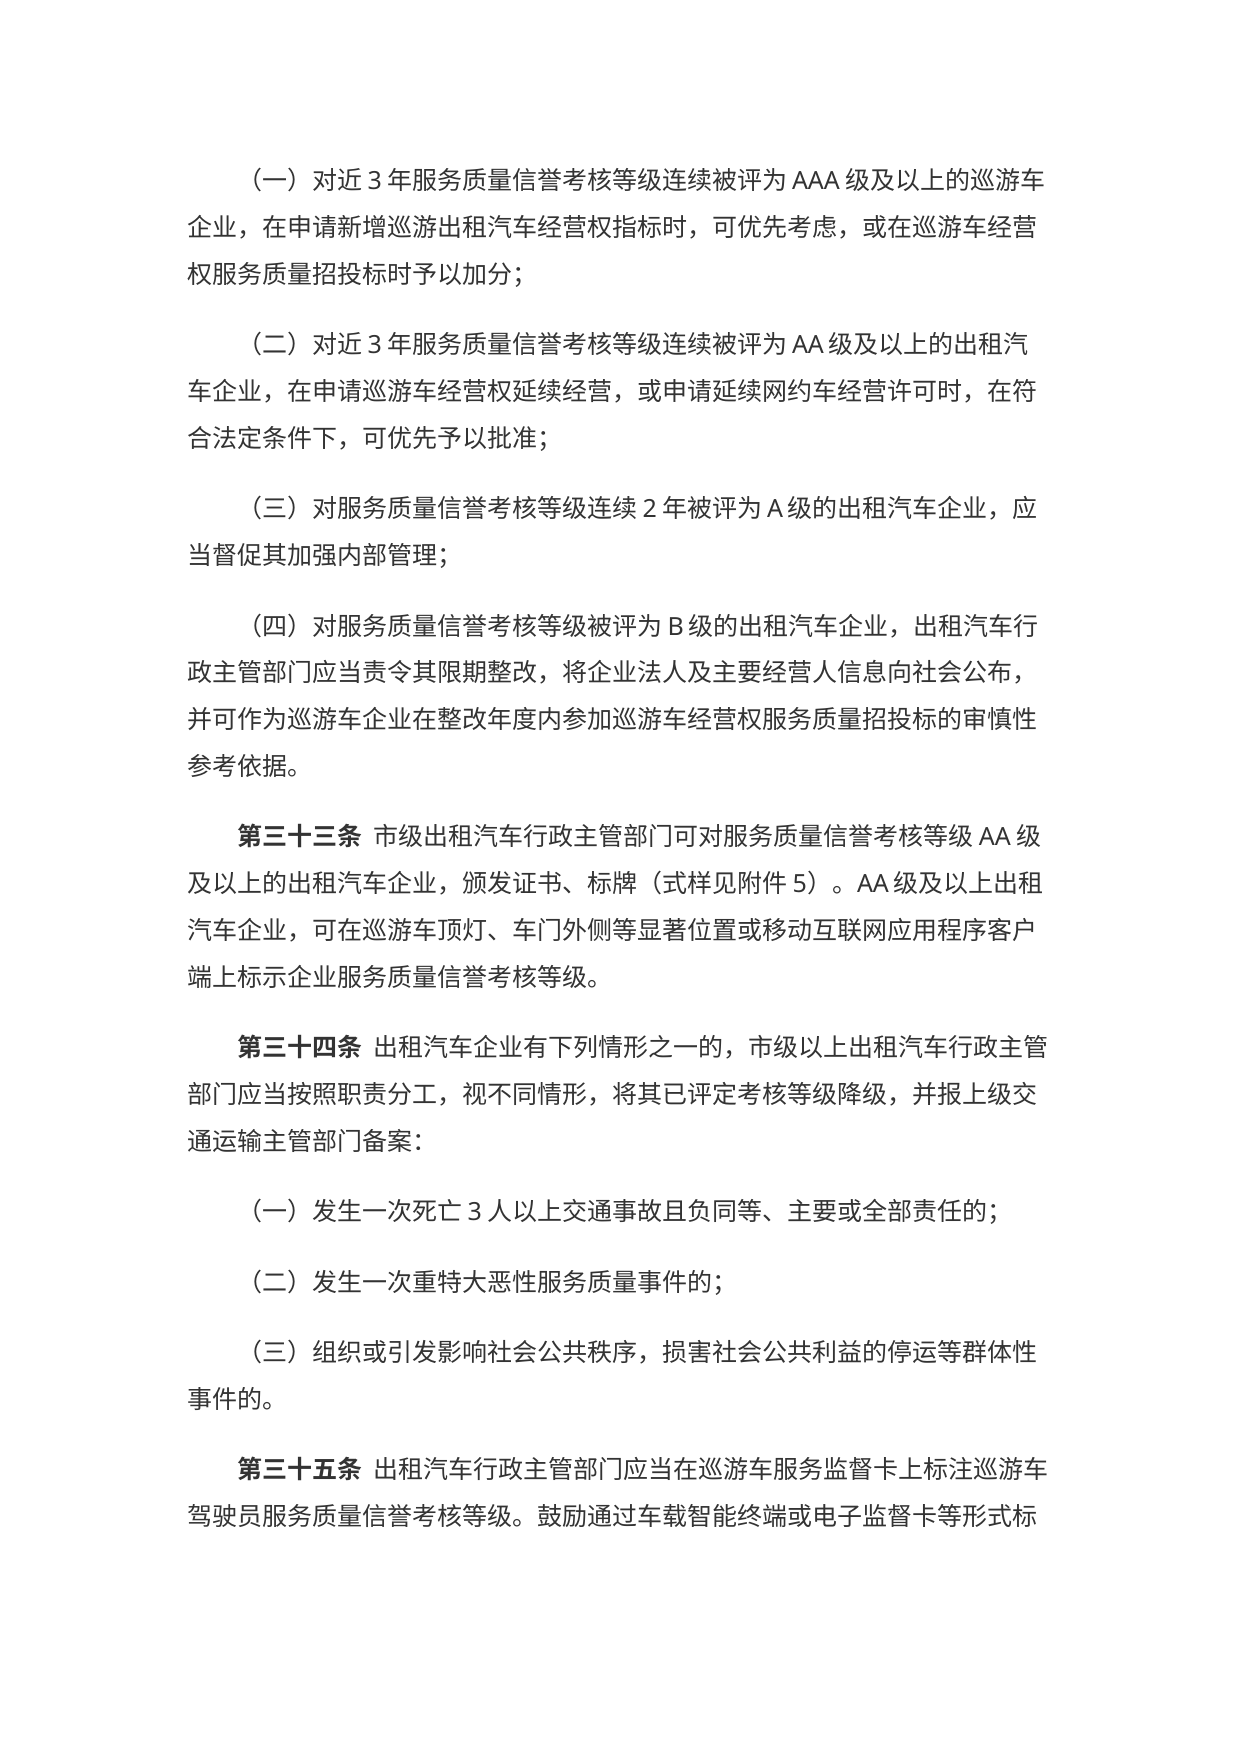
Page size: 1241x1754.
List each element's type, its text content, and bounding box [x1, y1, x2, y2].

text （三）对服务质量信誉考核等级连续2年被评为A级的出租汽车企业，应当督促其加强内部管理； [187, 478, 1053, 572]
text 第三十四条 出租汽车企业有下列情形之一的，市级以上出租汽车行政主管部门应当按照职责分工，视不同情形，将其已评定考核等级降级，并报上级交通运输主管部门备案： [187, 1017, 1053, 1158]
text （一）发生一次死亡3人以上交通事故且负同等、主要或全部责任的； [187, 1181, 1053, 1228]
text （二）发生一次重特大恶性服务质量事件的； [187, 1252, 1053, 1298]
text （二）对近3年服务质量信誉考核等级连续被评为AA级及以上的出租汽车企业，在申请巡游车经营权延续经营，或申请延续网约车经营许可时，在符合法定条件下，可优先予以批准； [187, 314, 1053, 455]
text （四）对服务质量信誉考核等级被评为B级的出租汽车企业，出租汽车行政主管部门应当责令其限期整改，将企业法人及主要经营人信息向社会公布，并可作为巡游车企业在整改年度内参加巡游车经营权服务质量招投标的审慎性参考依据。 [187, 595, 1053, 783]
text （一）对近3年服务质量信誉考核等级连续被评为AAA级及以上的巡游车企业，在申请新增巡游出租汽车经营权指标时，可优先考虑，或在巡游车经营权服务质量招投标时予以加分； [187, 150, 1053, 291]
text （三）组织或引发影响社会公共秩序，损害社会公共利益的停运等群体性事件的。 [187, 1322, 1053, 1416]
text 第三十三条 市级出租汽车行政主管部门可对服务质量信誉考核等级AA级及以上的出租汽车企业，颁发证书、标牌（式样见附件5）。AA级及以上出租汽车企业，可在巡游车顶灯、车门外侧等显著位置或移动互联网应用程序客户端上标示企业服务质量信誉考核等级。 [187, 806, 1053, 994]
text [187, 1439, 1053, 1533]
